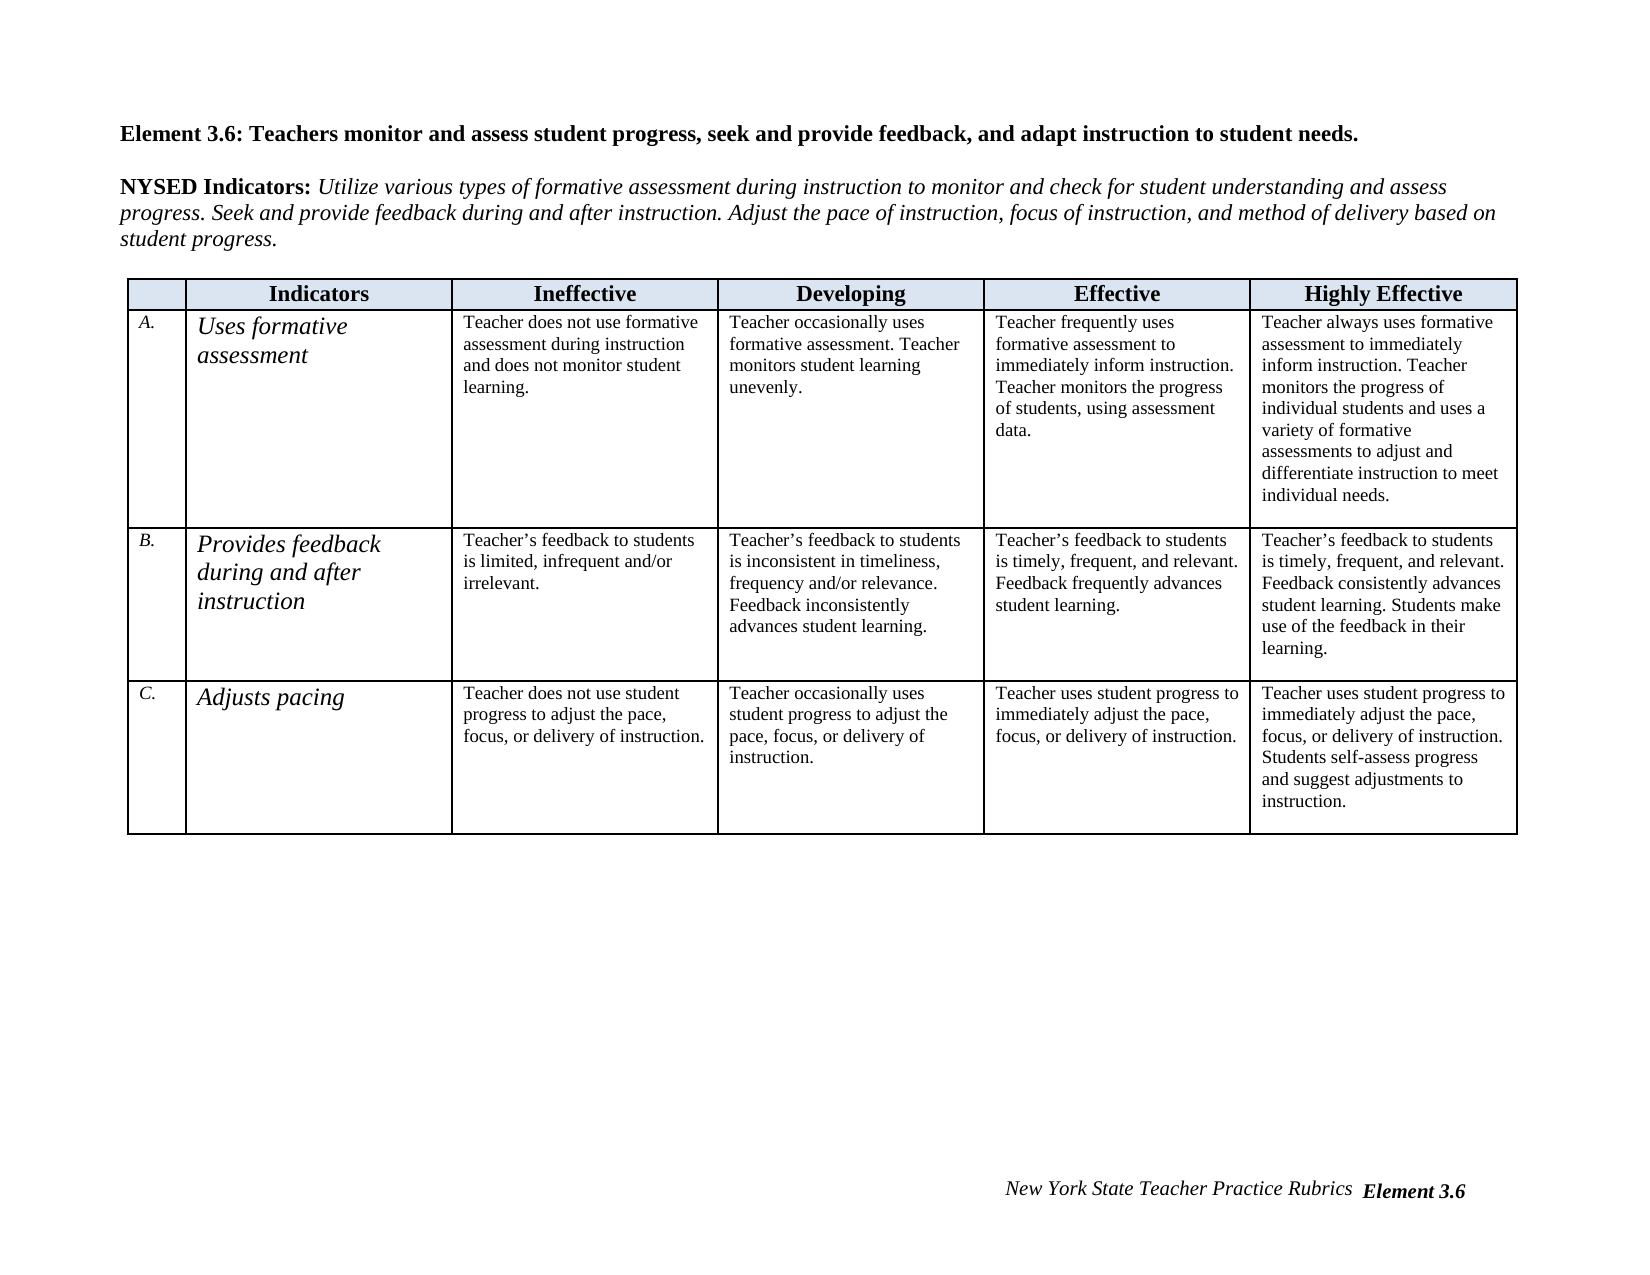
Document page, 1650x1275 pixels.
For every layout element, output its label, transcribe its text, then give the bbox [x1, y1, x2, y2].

table_cell Provides feedback during and after instruction [187, 529, 451, 680]
table_cell Teacher frequently uses formative assessment to immediately inform instruction. Teacher monitors the progress of students, using assessment data. [985, 311, 1249, 527]
table_cell Teacher uses student progress to immediately adjust the pace, focus, or delivery of instruction. Students self-assess progress and suggest adjustments to instruction. [1251, 682, 1516, 833]
table_cell Teacher’s feedback to students is timely, frequent, and relevant. Feedback consistently advances student learning. Students make use of the feedback in their learning. [1251, 529, 1516, 680]
table_cell Teacher does not use student progress to adjust the pace, focus, or delivery of instruction. [453, 682, 717, 833]
table_header Highly Effective [1251, 280, 1516, 309]
table_cell Uses formative assessment [187, 311, 451, 527]
table_cell A. [129, 311, 185, 527]
text Element 3.6: Teachers monitor and assess student progress, seek and provide feedback, and adapt instruction to student needs. [120, 120, 1530, 146]
table_header Effective [985, 280, 1249, 309]
table_cell B. [129, 529, 185, 680]
table_cell Teacher’s feedback to students is inconsistent in timeliness, frequency and/or relevance. Feedback inconsistently advances student learning. [719, 529, 983, 680]
table_cell Teacher always uses formative assessment to immediately inform instruction. Teacher monitors the progress of individual students and uses a variety of formative assessments to adjust and differentiate instruction to meet individual needs. [1251, 311, 1516, 527]
table_header Ineffective [453, 280, 717, 309]
table_cell Teacher’s feedback to students is timely, frequent, and relevant. Feedback frequently advances student learning. [985, 529, 1249, 680]
table_cell C. [129, 682, 185, 833]
table_cell Teacher does not use formative assessment during instruction and does not monitor student learning. [453, 311, 717, 527]
table_cell Teacher occasionally uses formative assessment. Teacher monitors student learning unevenly. [719, 311, 983, 527]
table_cell Teacher’s feedback to students is limited, infrequent and/or irrelevant. [453, 529, 717, 680]
table_header Indicators [187, 280, 451, 309]
table_header [129, 280, 185, 309]
table_cell Adjusts pacing [187, 682, 451, 833]
table_cell Teacher uses student progress to immediately adjust the pace, focus, or delivery of instruction. [985, 682, 1249, 833]
table_cell Teacher occasionally uses student progress to adjust the pace, focus, or delivery of instruction. [719, 682, 983, 833]
table_header Developing [719, 280, 983, 309]
text NYSED Indicators: Utilize various types of formative assessment during instruction to monitor and check for student understanding and assess progress. Seek and provide feedback during and after instruction. Adjust the pace of instruction, focus of instruction, and method of delivery based on student progress. [120, 173, 1530, 252]
